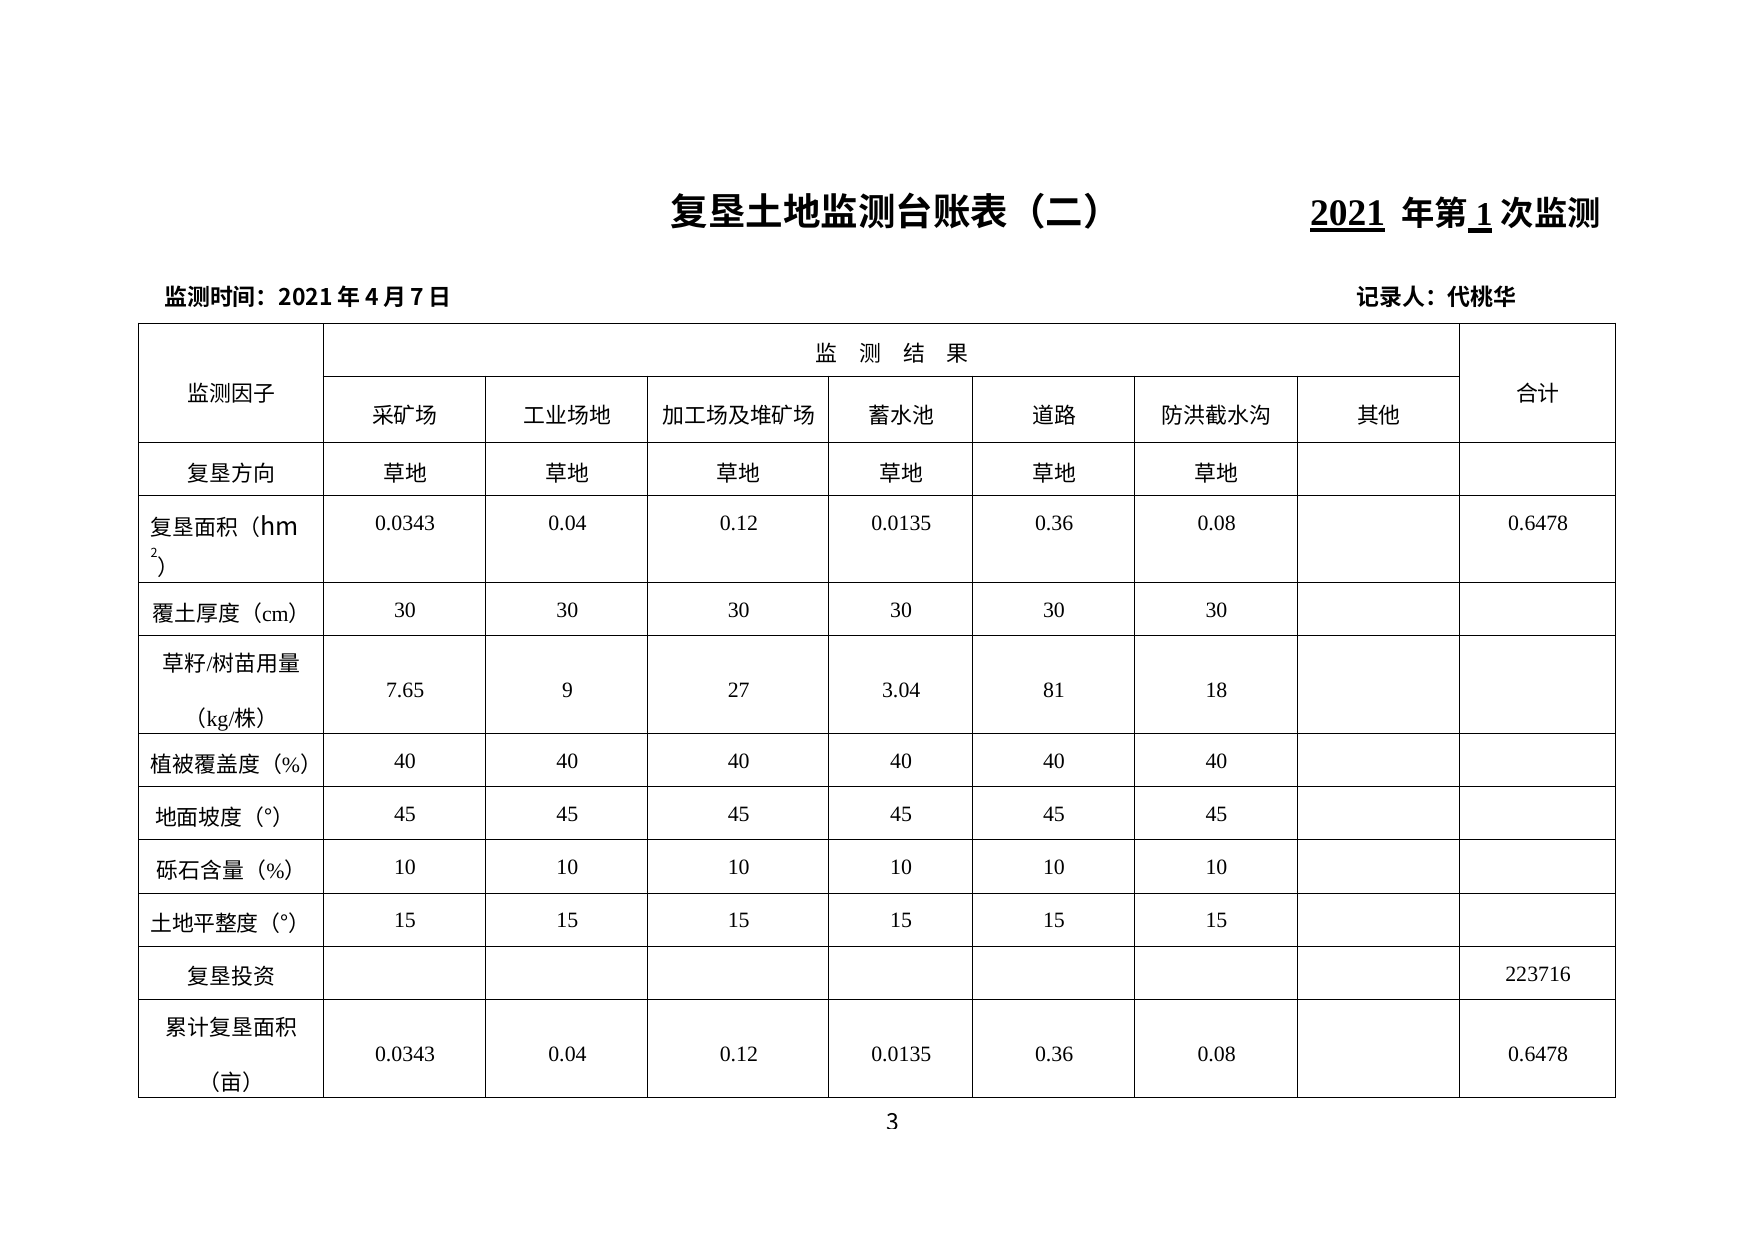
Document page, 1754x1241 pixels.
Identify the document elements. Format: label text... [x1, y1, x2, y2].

table_cell 加工场及堆矿场 [648, 377, 828, 442]
table_cell 0.0135 [829, 496, 972, 582]
table_cell [1460, 583, 1615, 635]
table_cell 40 [1135, 734, 1297, 786]
text 监测时间：2021年4月7日 记录人：代桃华 [164, 279, 1660, 312]
text 复垦土地监测台账表（二） 2021 年第 1 次监测 [670, 182, 1660, 236]
table_cell 草地 [486, 443, 647, 495]
table_cell 15 [1135, 894, 1297, 946]
table_cell [1298, 894, 1459, 946]
table_cell 15 [973, 894, 1134, 946]
table_cell 0.36 [973, 496, 1134, 582]
table_cell 复垦面积（hm2） [139, 496, 323, 582]
table_cell [1298, 636, 1459, 733]
table_cell [1298, 443, 1459, 495]
table_cell 10 [1135, 840, 1297, 892]
table_cell 40 [829, 734, 972, 786]
table_cell 30 [973, 583, 1134, 635]
table_cell 10 [486, 840, 647, 892]
table_cell 防洪截水沟 [1135, 377, 1297, 442]
table_cell 草地 [648, 443, 828, 495]
table_cell 81 [973, 636, 1134, 733]
table_cell 草地 [1135, 443, 1297, 495]
table_cell [648, 947, 828, 999]
table_cell 0.6478 [1460, 1000, 1615, 1097]
table_cell [1460, 894, 1615, 946]
table_cell 植被覆盖度（%） [139, 734, 323, 786]
table_cell 0.04 [486, 1000, 647, 1097]
table_cell 223716 [1460, 947, 1615, 999]
table_cell [1298, 1000, 1459, 1097]
table_cell 草地 [973, 443, 1134, 495]
table_cell [1298, 496, 1459, 582]
table_cell 15 [829, 894, 972, 946]
table_cell 45 [324, 787, 485, 839]
table_cell 15 [648, 894, 828, 946]
table_cell 45 [829, 787, 972, 839]
table_cell 0.6478 [1460, 496, 1615, 582]
table_cell [324, 947, 485, 999]
table_header 合计 [1460, 324, 1615, 442]
table_cell 草地 [324, 443, 485, 495]
table_cell 27 [648, 636, 828, 733]
table_cell 40 [324, 734, 485, 786]
table_cell 草地 [829, 443, 972, 495]
table_cell 40 [486, 734, 647, 786]
table_cell 3.04 [829, 636, 972, 733]
table_cell 45 [486, 787, 647, 839]
table_cell 地面坡度（°） [139, 787, 323, 839]
table_cell [1298, 947, 1459, 999]
table_cell 草籽/树苗用量 （kg/株） [139, 636, 323, 733]
table_cell [1298, 583, 1459, 635]
table_cell 30 [1135, 583, 1297, 635]
table_cell 9 [486, 636, 647, 733]
table_cell 0.0135 [829, 1000, 972, 1097]
table_cell [1135, 947, 1297, 999]
table_cell 0.08 [1135, 496, 1297, 582]
table_cell [1460, 636, 1615, 733]
table_cell 40 [648, 734, 828, 786]
table_cell 0.0343 [324, 496, 485, 582]
table_cell 0.12 [648, 1000, 828, 1097]
table_header 监 测 结 果 [324, 324, 1459, 376]
table_cell [486, 947, 647, 999]
table_cell [1298, 840, 1459, 892]
table_cell 45 [648, 787, 828, 839]
table_cell 18 [1135, 636, 1297, 733]
table_cell 15 [324, 894, 485, 946]
table_cell [1460, 787, 1615, 839]
table_cell 10 [829, 840, 972, 892]
table_cell [1298, 787, 1459, 839]
table_cell 0.08 [1135, 1000, 1297, 1097]
table_cell 复垦方向 [139, 443, 323, 495]
table_cell 45 [973, 787, 1134, 839]
table_cell [1460, 734, 1615, 786]
table_cell 45 [1135, 787, 1297, 839]
table_cell 复垦投资 [139, 947, 323, 999]
table_cell 砾石含量（%） [139, 840, 323, 892]
table_cell 40 [973, 734, 1134, 786]
table_cell 10 [973, 840, 1134, 892]
table_cell 采矿场 [324, 377, 485, 442]
table_cell 10 [324, 840, 485, 892]
table_cell 30 [324, 583, 485, 635]
table_cell 10 [648, 840, 828, 892]
table_cell 30 [648, 583, 828, 635]
table_cell [1298, 734, 1459, 786]
table_cell 覆土厚度（cm） [139, 583, 323, 635]
table_cell 7.65 [324, 636, 485, 733]
table_cell [1460, 443, 1615, 495]
table_header 监测因子 [139, 324, 323, 442]
table_cell 累计复垦面积 （亩） [139, 1000, 323, 1097]
table_cell 30 [486, 583, 647, 635]
table_cell [973, 947, 1134, 999]
table_cell [1460, 840, 1615, 892]
table_cell 0.36 [973, 1000, 1134, 1097]
table_cell 工业场地 [486, 377, 647, 442]
table_cell 道路 [973, 377, 1134, 442]
table_cell 0.0343 [324, 1000, 485, 1097]
table_cell [829, 947, 972, 999]
table_cell 蓄水池 [829, 377, 972, 442]
table_cell 土地平整度（°） [139, 894, 323, 946]
table_cell 0.12 [648, 496, 828, 582]
table_cell 其他 [1298, 377, 1459, 442]
table_cell 0.04 [486, 496, 647, 582]
table_cell 30 [829, 583, 972, 635]
table_cell 15 [486, 894, 647, 946]
